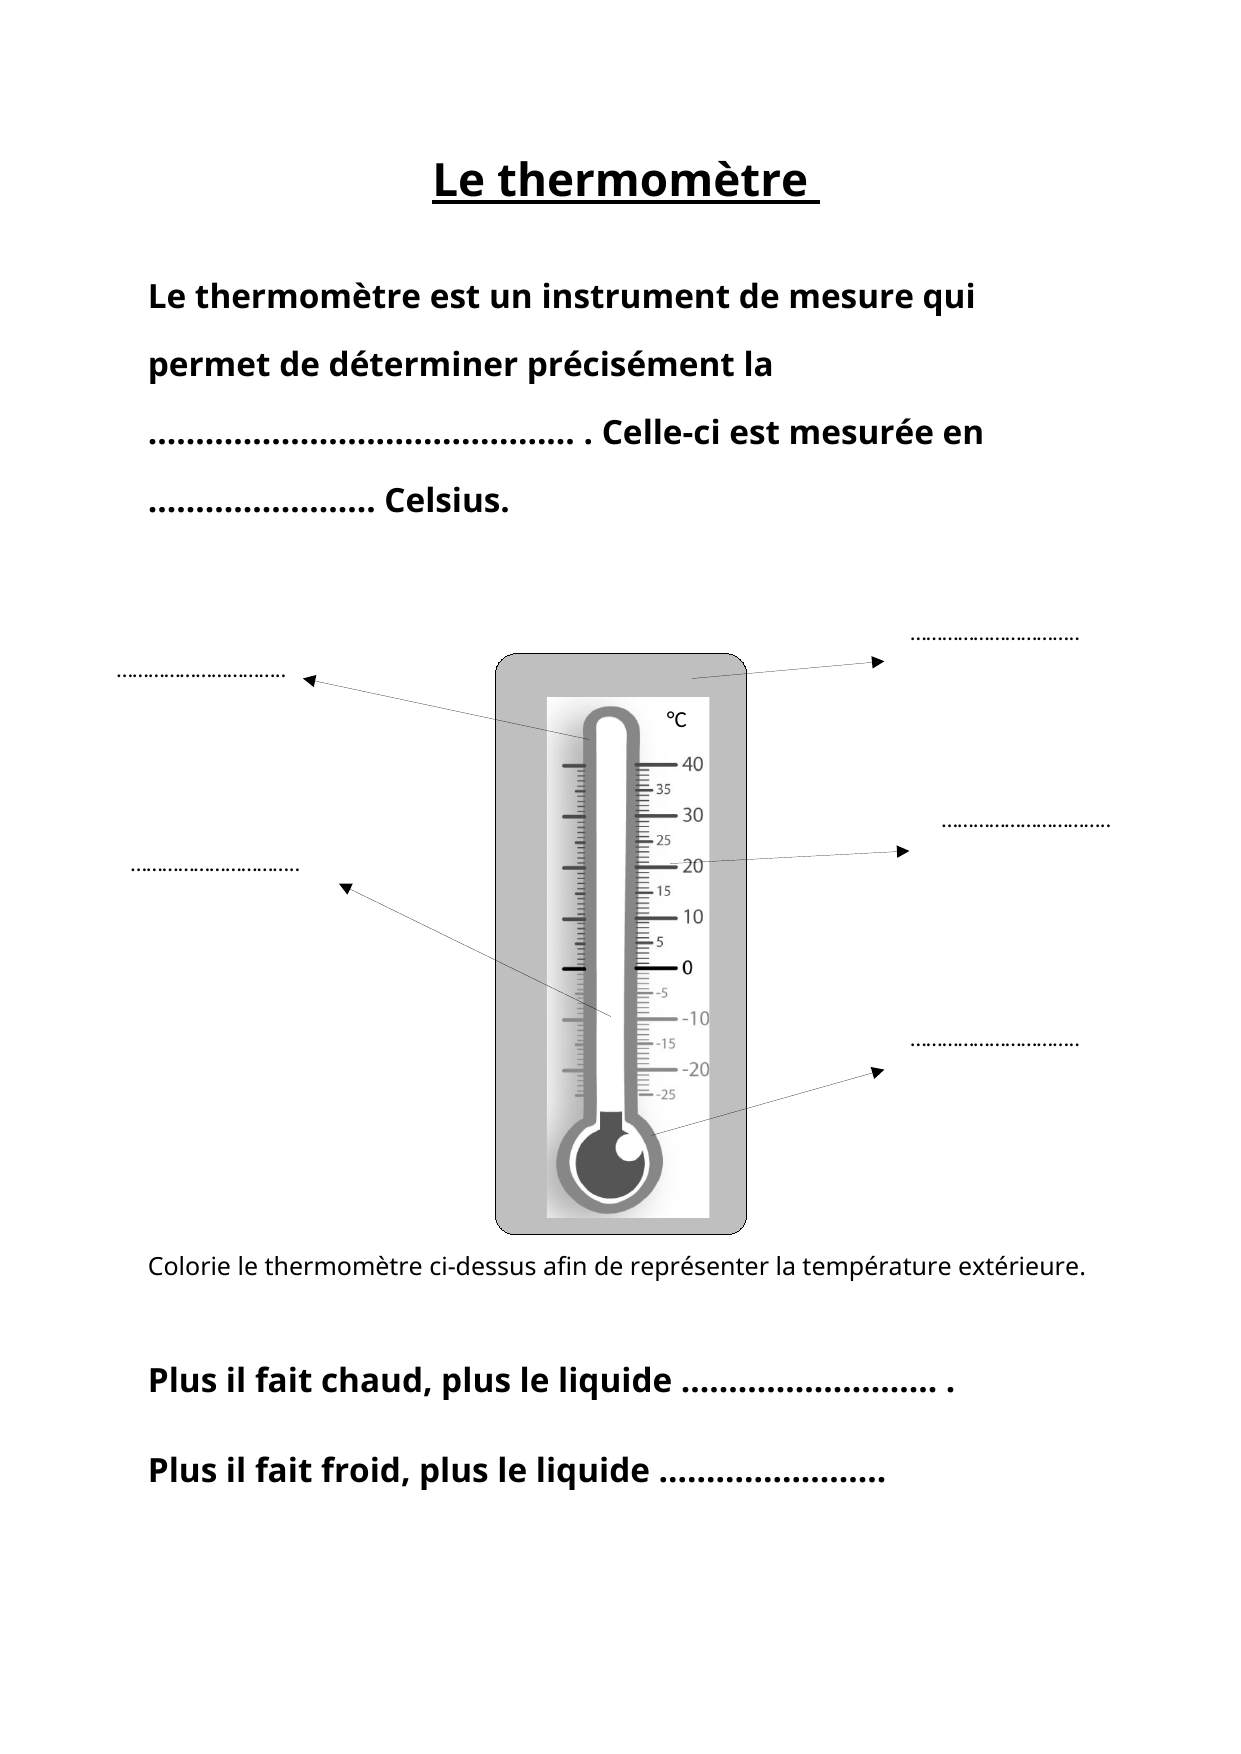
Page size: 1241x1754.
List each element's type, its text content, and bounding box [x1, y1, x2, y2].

text Le thermomètre [148, 148, 1093, 210]
text Le thermomètre est un instrument de mesure qui permet de déterminer précisément la ……………………………………… . Celle-ci est mesurée en …………………… Celsius. [148, 272, 1093, 522]
text Plus il fait froid, plus le liquide …………………… [148, 1447, 1093, 1493]
text Colorie le thermomètre ci-dessus afin de représenter la température extérieure. [148, 795, 1093, 1311]
text Plus il fait chaud, plus le liquide ……………………… . [148, 1356, 1093, 1402]
